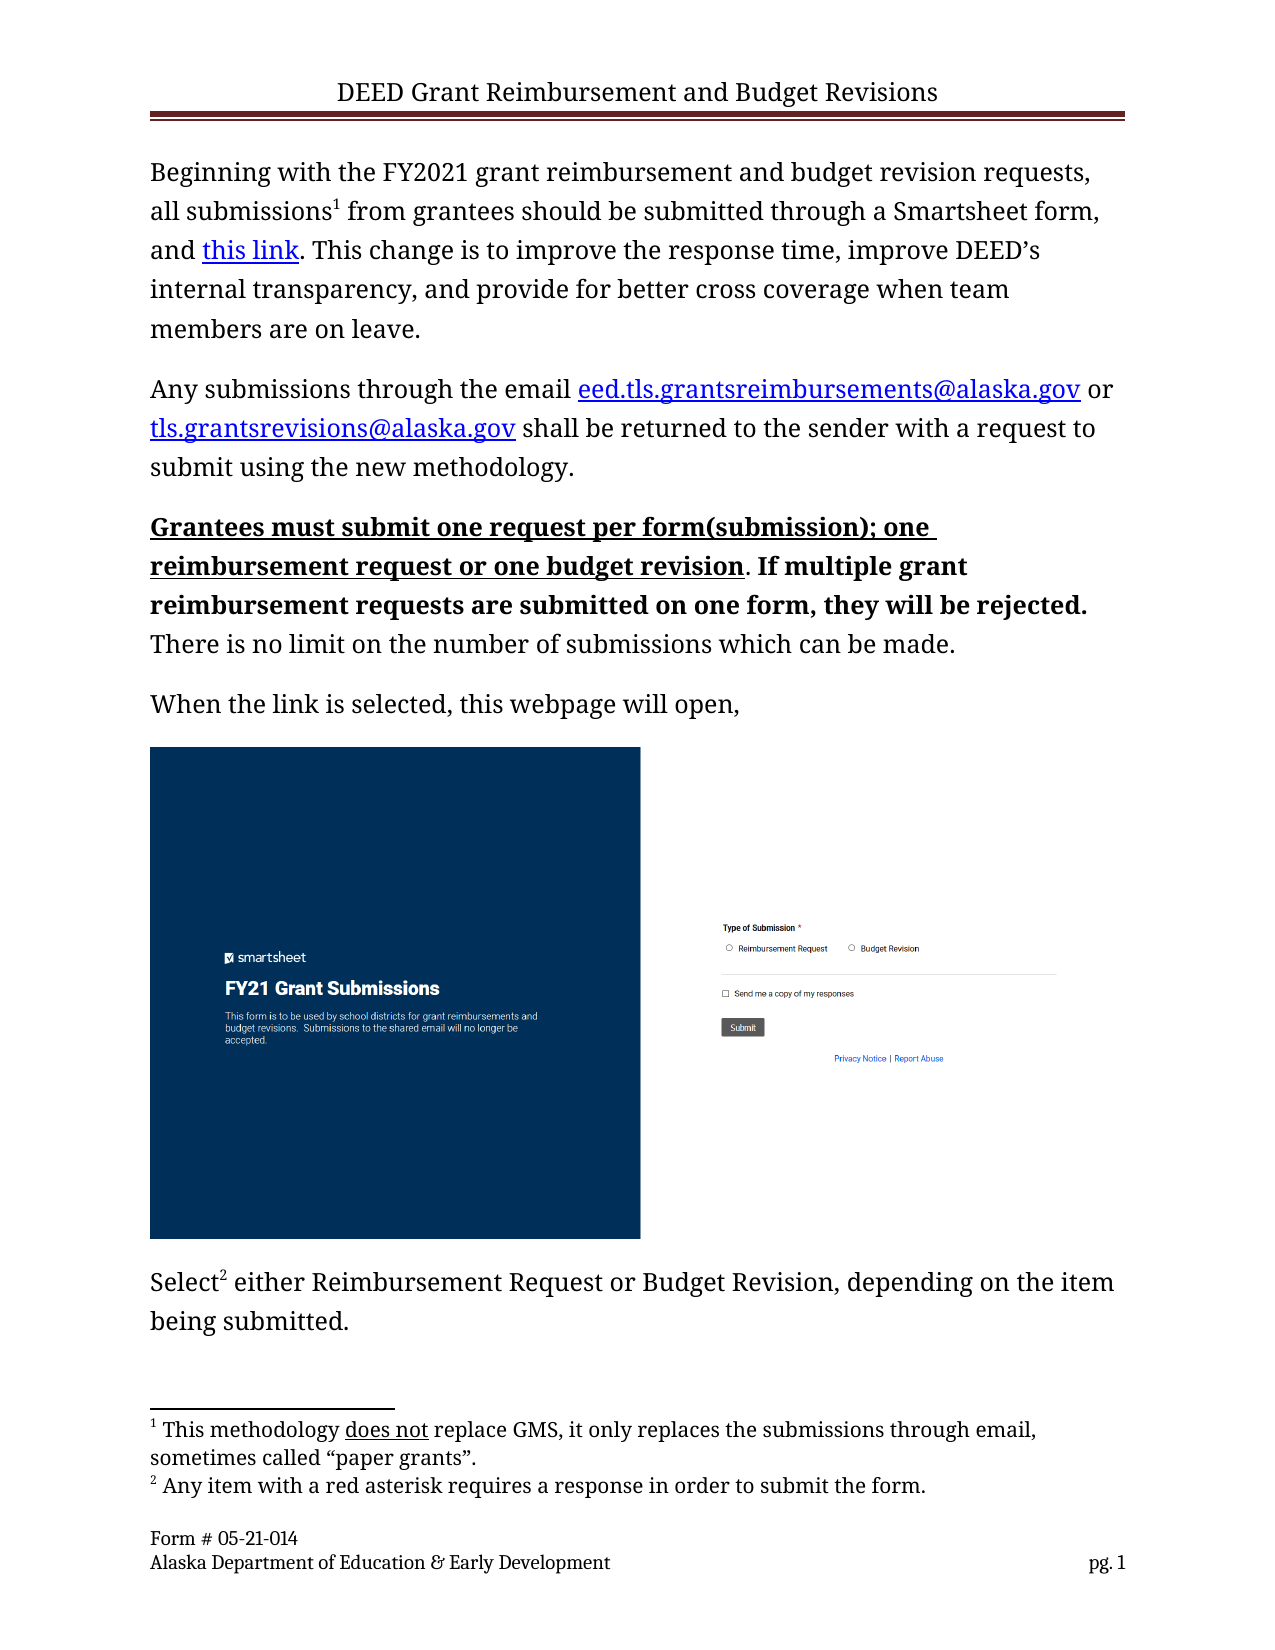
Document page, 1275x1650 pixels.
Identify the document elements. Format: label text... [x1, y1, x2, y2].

text Any submissions through the email eed.tls.grantsreimbursements@alaska.gov or tls.grantsrevisions@alaska.gov shall be returned to the sender with a request to submit using the new methodology. [150, 371, 1125, 484]
text Select either Reimbursement Request or Budget Revision, depending on the item being submitted. [150, 1264, 1125, 1338]
text Grantees must submit one request per form(submission); one reimbursement request or one budget revision. If multiple grant reimbursement requests are submitted on one form, they will be rejected. There is no limit on the number of submissions which can be made. [150, 509, 1125, 661]
text Beginning with the FY2021 grant reimbursement and budget revision requests, all submissions from grantees should be submitted through a Smartsheet form, and this link. This change is to improve the response time, improve DEED’s internal transparency, and provide for better cross coverage when team members are on leave. [150, 154, 1125, 345]
picture [150, 747, 1125, 1239]
text When the link is selected, this webpage will open, [150, 687, 1125, 721]
